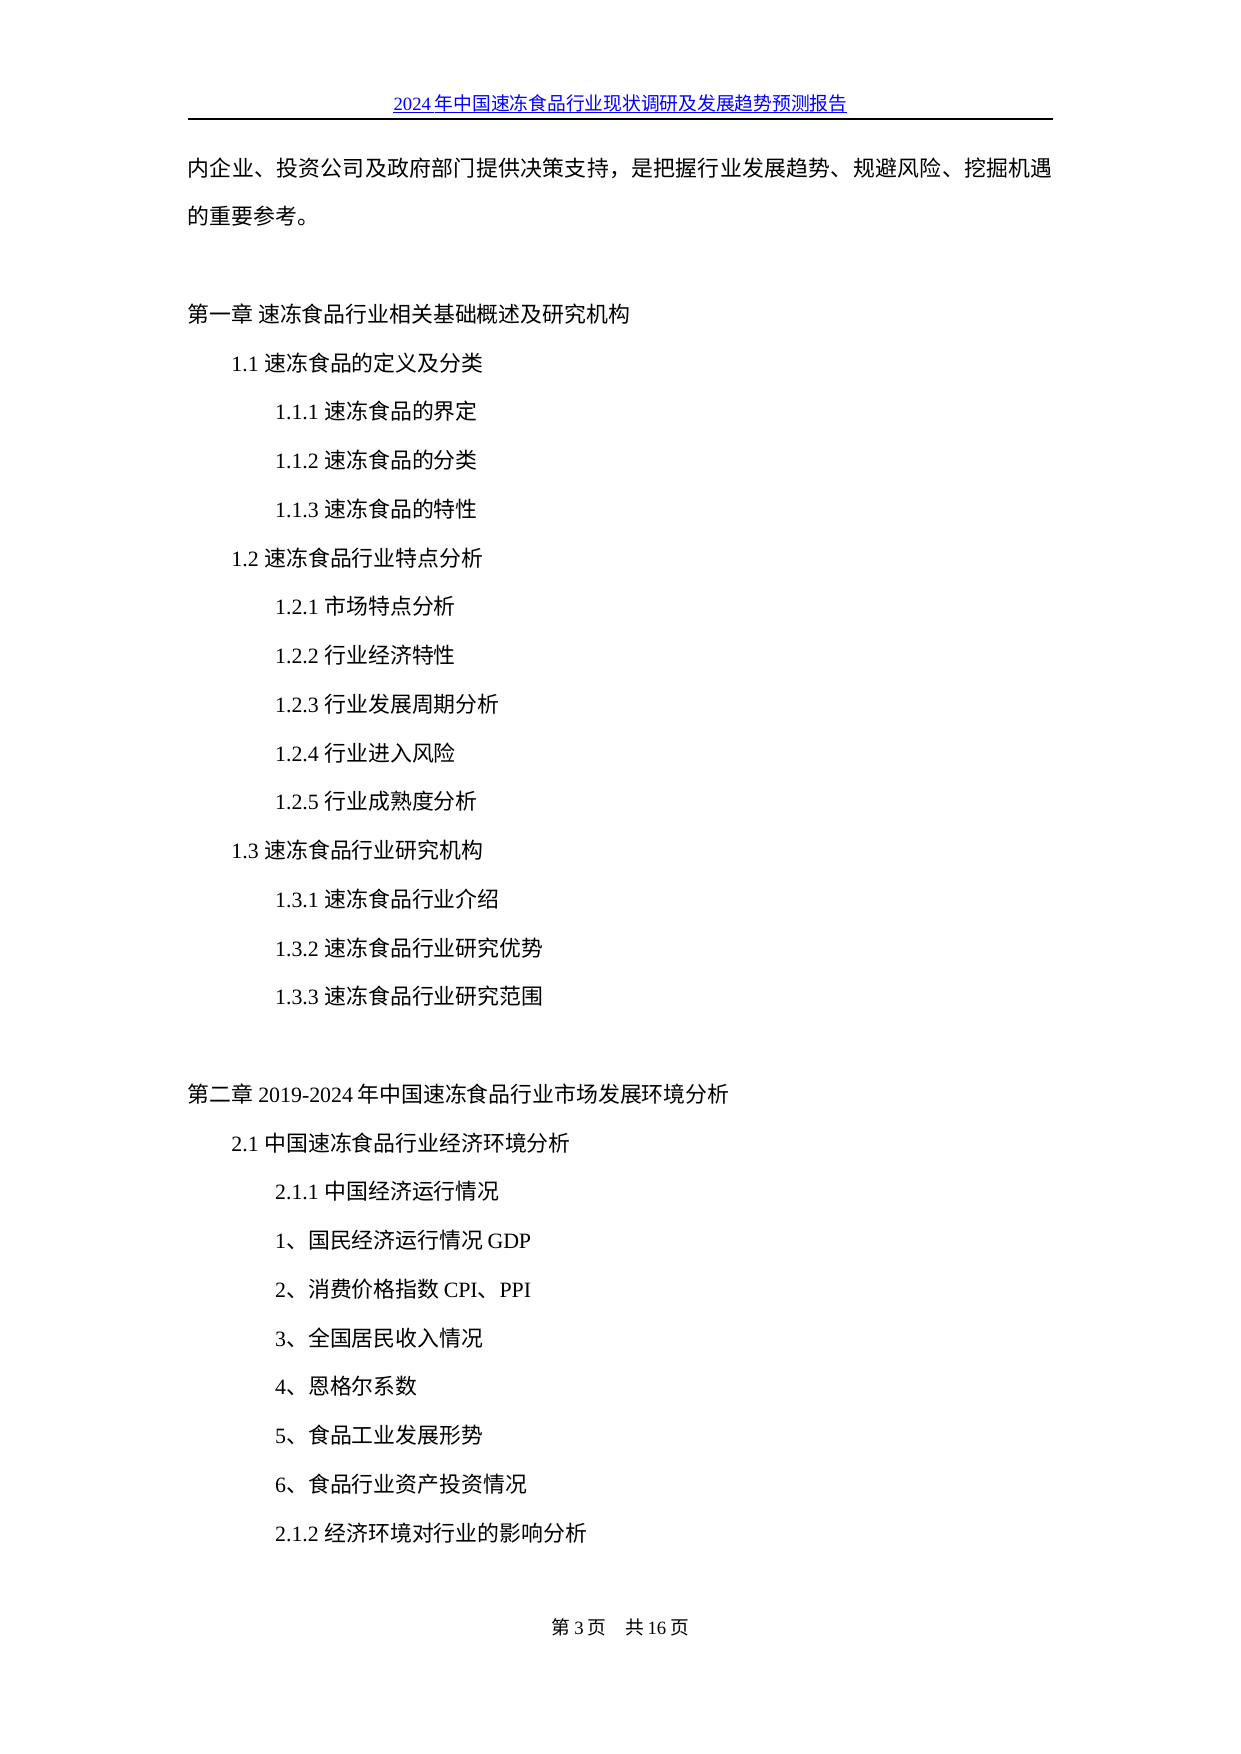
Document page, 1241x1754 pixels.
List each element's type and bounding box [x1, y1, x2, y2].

text [187, 150, 1053, 1548]
